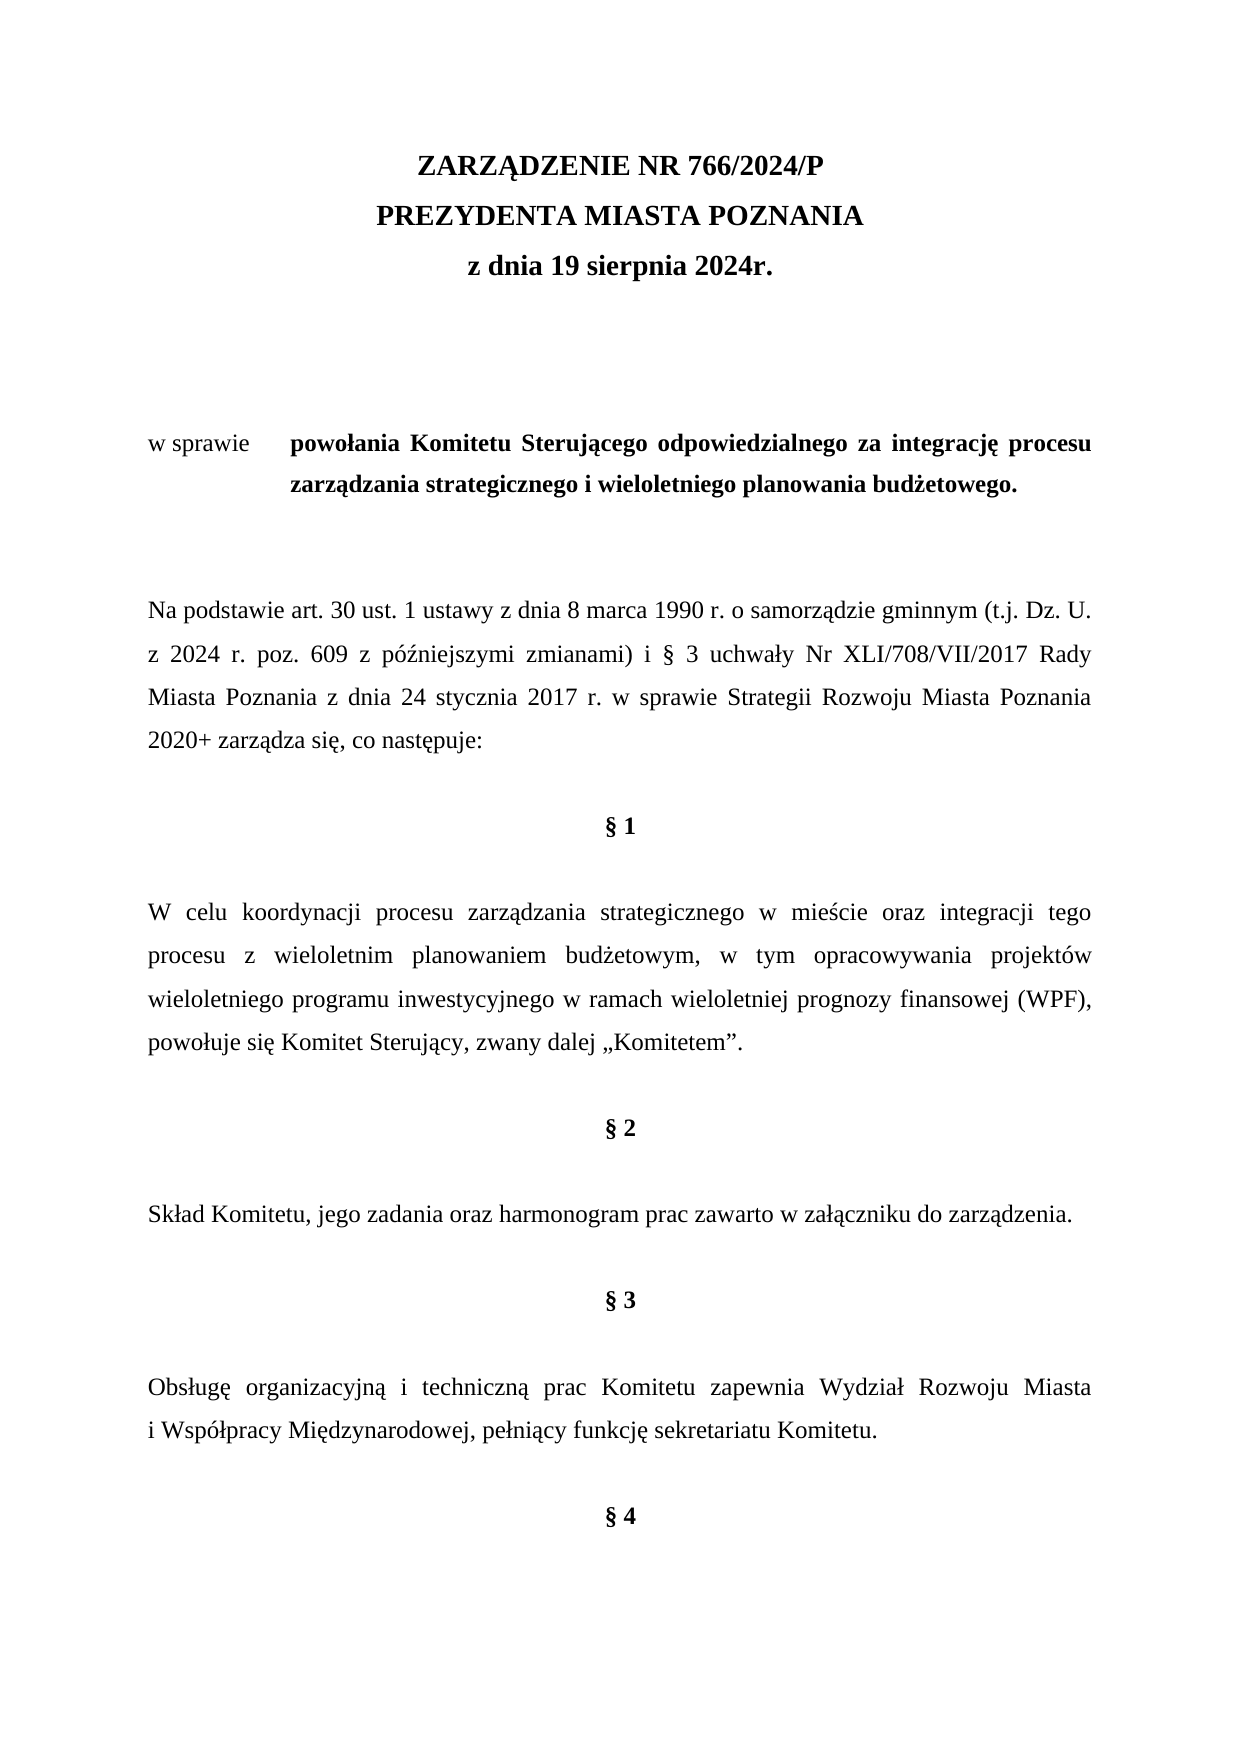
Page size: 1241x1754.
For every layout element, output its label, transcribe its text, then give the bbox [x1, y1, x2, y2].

text Obsługę organizacyjną i techniczną prac Komitetu zapewnia Wydział Rozwoju Miasta i Współpracy Międzynarodowej, pełniący funkcję sekretariatu Komitetu. [148, 1372, 1093, 1444]
text z dnia 19 sierpnia 2024r. [148, 248, 1093, 282]
subtitle PREZYDENTA MIASTA POZNANIA [148, 198, 1093, 231]
text § 2 [148, 1113, 1093, 1142]
subtitle ZARZĄDZENIE NR [148, 148, 1093, 181]
text § 1 [148, 811, 1093, 840]
text § 3 [148, 1286, 1093, 1314]
text Na podstawie art. 30 ust. 1 ustawy z dnia 8 marca 1990 r. o samorządzie gminnym (t.j. Dz. U. z 2024 r. poz. 609 z późniejszymi zmianami) i § 3 uchwały Nr XLI/708/VII/2017 Rady Miasta Poznania z dnia 24 stycznia 2017 r. w sprawie Strategii Rozwoju Miasta Poznania 2020+ zarządza się, co następuje: [148, 596, 1093, 754]
table_header powołania Komitetu Sterującego odpowiedzialnego za integrację procesu zarządzania strategicznego i wieloletniego planowania budżetowego. [279, 428, 1104, 509]
text § 4 [148, 1501, 1093, 1530]
text Skład Komitetu, jego zadania oraz harmonogram prac zawarto w załączniku do zarządzenia. [148, 1199, 1093, 1228]
table_header w sprawie [136, 428, 279, 509]
text W celu koordynacji procesu zarządzania strategicznego w mieście oraz integracji tego procesu z wieloletnim planowaniem budżetowym, w tym opracowywania projektów wieloletniego programu inwestycyjnego w ramach wieloletniej prognozy finansowej (WPF), powołuje się Komitet Sterujący, zwany dalej „Komitetem”. [148, 897, 1093, 1056]
